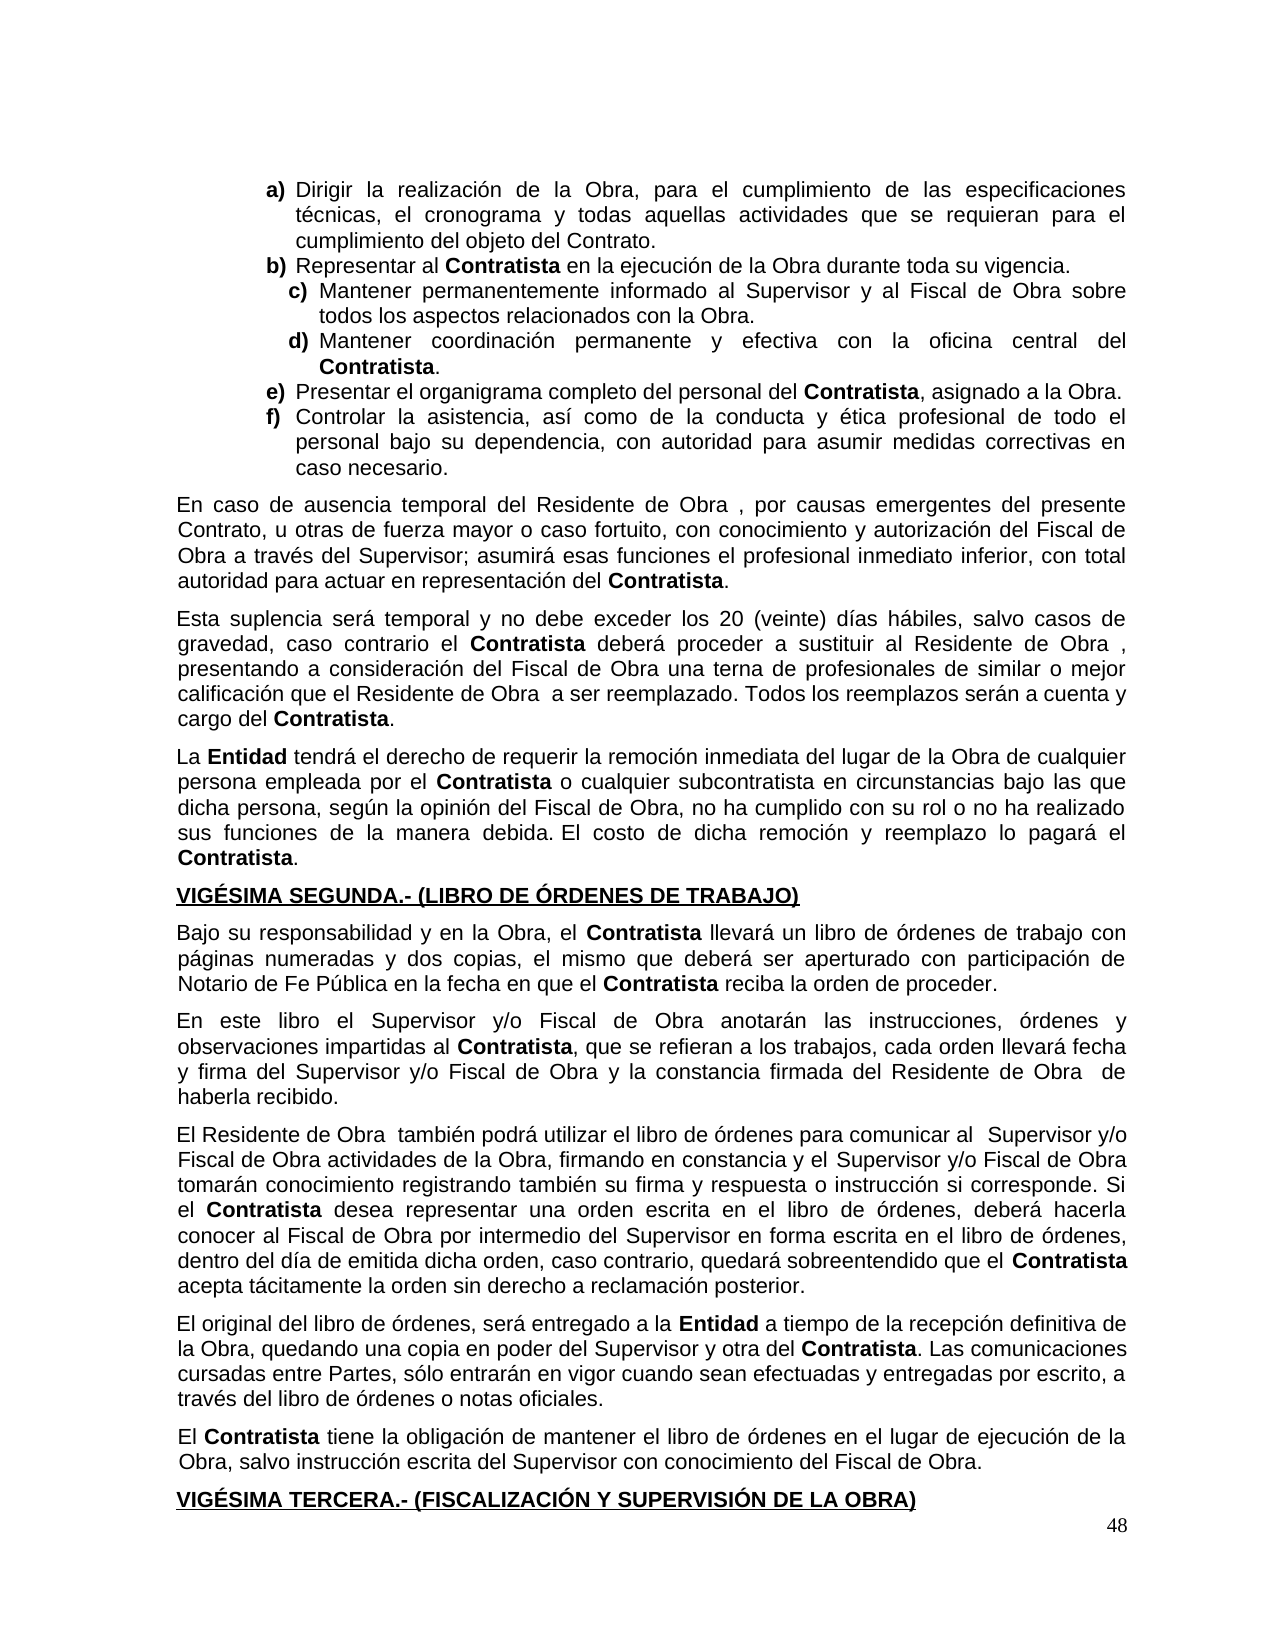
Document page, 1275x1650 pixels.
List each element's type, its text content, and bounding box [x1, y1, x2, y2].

text El original del libro de órdenes, será entregado a la Entidad a tiempo de la recepción definitiva de la Obra, quedando una copia en poder del Supervisor y otra del Contratista. Las comunicaciones cursadas entre Partes, sólo entrarán en vigor cuando sean efectuadas y entregadas por escrito, a través del libro de órdenes o notas oficiales. [176, 1311, 1127, 1412]
text El Residente de Obra también podrá utilizar el libro de órdenes para comunicar al Supervisor y/o Fiscal de Obra actividades de la Obra, firmando en constancia y el Supervisor y/o Fiscal de Obra tomarán conocimiento registrando también su firma y respuesta o instrucción si corresponde. Si el Contratista desea representar una orden escrita en el libro de órdenes, deberá hacerla conocer al Fiscal de Obra por intermedio del Supervisor en forma escrita en el libro de órdenes, dentro del día de emitida dicha orden, caso contrario, quedará sobreentendido que el Contratista acepta tácitamente la orden sin derecho a reclamación posterior. [176, 1122, 1127, 1298]
list Mantener coordinación permanente y efectiva con la oficina central del Contratista. [288, 328, 1127, 379]
list Presentar el organigrama completo del personal del Contratista, asignado a la Obra. [266, 379, 1127, 404]
text En este libro el Supervisor y/o Fiscal de Obra anotarán las instrucciones, órdenes y observaciones impartidas al Contratista, que se refieran a los trabajos, cada orden llevará fecha y firma del Supervisor y/o Fiscal de Obra y la constancia firmada del Residente de Obra de haberla recibido. [176, 1008, 1127, 1109]
list Representar al Contratista en la ejecución de la Obra durante toda su vigencia. [266, 253, 1127, 278]
text El Contratista tiene la obligación de mantener el libro de órdenes en el lugar de ejecución de la Obra, salvo instrucción escrita del Supervisor con conocimiento del Fiscal de Obra. [177, 1424, 1127, 1474]
text En caso de ausencia temporal del Residente de Obra , por causas emergentes del presente Contrato, u otras de fuerza mayor o caso fortuito, con conocimiento y autorización del Fiscal de Obra a través del Supervisor; asumirá esas funciones el profesional inmediato inferior, con total autoridad para actuar en representación del Contratista. [176, 492, 1127, 593]
list Mantener permanentemente informado al Supervisor y al Fiscal de Obra sobre todos los aspectos relacionados con la Obra. [288, 278, 1127, 328]
text VIGÉSIMA TERCERA.- (FISCALIZACIÓN Y SUPERVISIÓN DE LA OBRA) [176, 1487, 1127, 1512]
text Esta suplencia será temporal y no debe exceder los 20 (veinte) días hábiles, salvo casos de gravedad, caso contrario el Contratista deberá proceder a sustituir al Residente de Obra , presentando a consideración del Fiscal de Obra una terna de profesionales de similar o mejor calificación que el Residente de Obra a ser reemplazado. Todos los reemplazos serán a cuenta y cargo del Contratista. [176, 606, 1127, 732]
text Bajo su responsabilidad y en la Obra, el Contratista llevará un libro de órdenes de trabajo con páginas numeradas y dos copias, el mismo que deberá ser aperturado con participación de Notario de Fe Pública en la fecha en que el Contratista reciba la orden de proceder. [176, 920, 1127, 996]
list Controlar la asistencia, así como de la conducta y ética profesional de todo el personal bajo su dependencia, con autoridad para asumir medidas correctivas en caso necesario. [266, 404, 1127, 480]
list Dirigir la realización de la Obra, para el cumplimiento de las especificaciones técnicas, el cronograma y todas aquellas actividades que se requieran para el cumplimiento del objeto del Contrato. [266, 177, 1127, 253]
text La Entidad tendrá el derecho de requerir la remoción inmediata del lugar de la Obra de cualquier persona empleada por el Contratista o cualquier subcontratista en circunstancias bajo las que dicha persona, según la opinión del Fiscal de Obra, no ha cumplido con su rol o no ha realizado sus funciones de la manera debida. El costo de dicha remoción y reemplazo lo pagará el Contratista. [176, 744, 1127, 870]
text VIGÉSIMA SEGUNDA.- (LIBRO DE ÓRDENES DE TRABAJO) [176, 883, 1127, 908]
